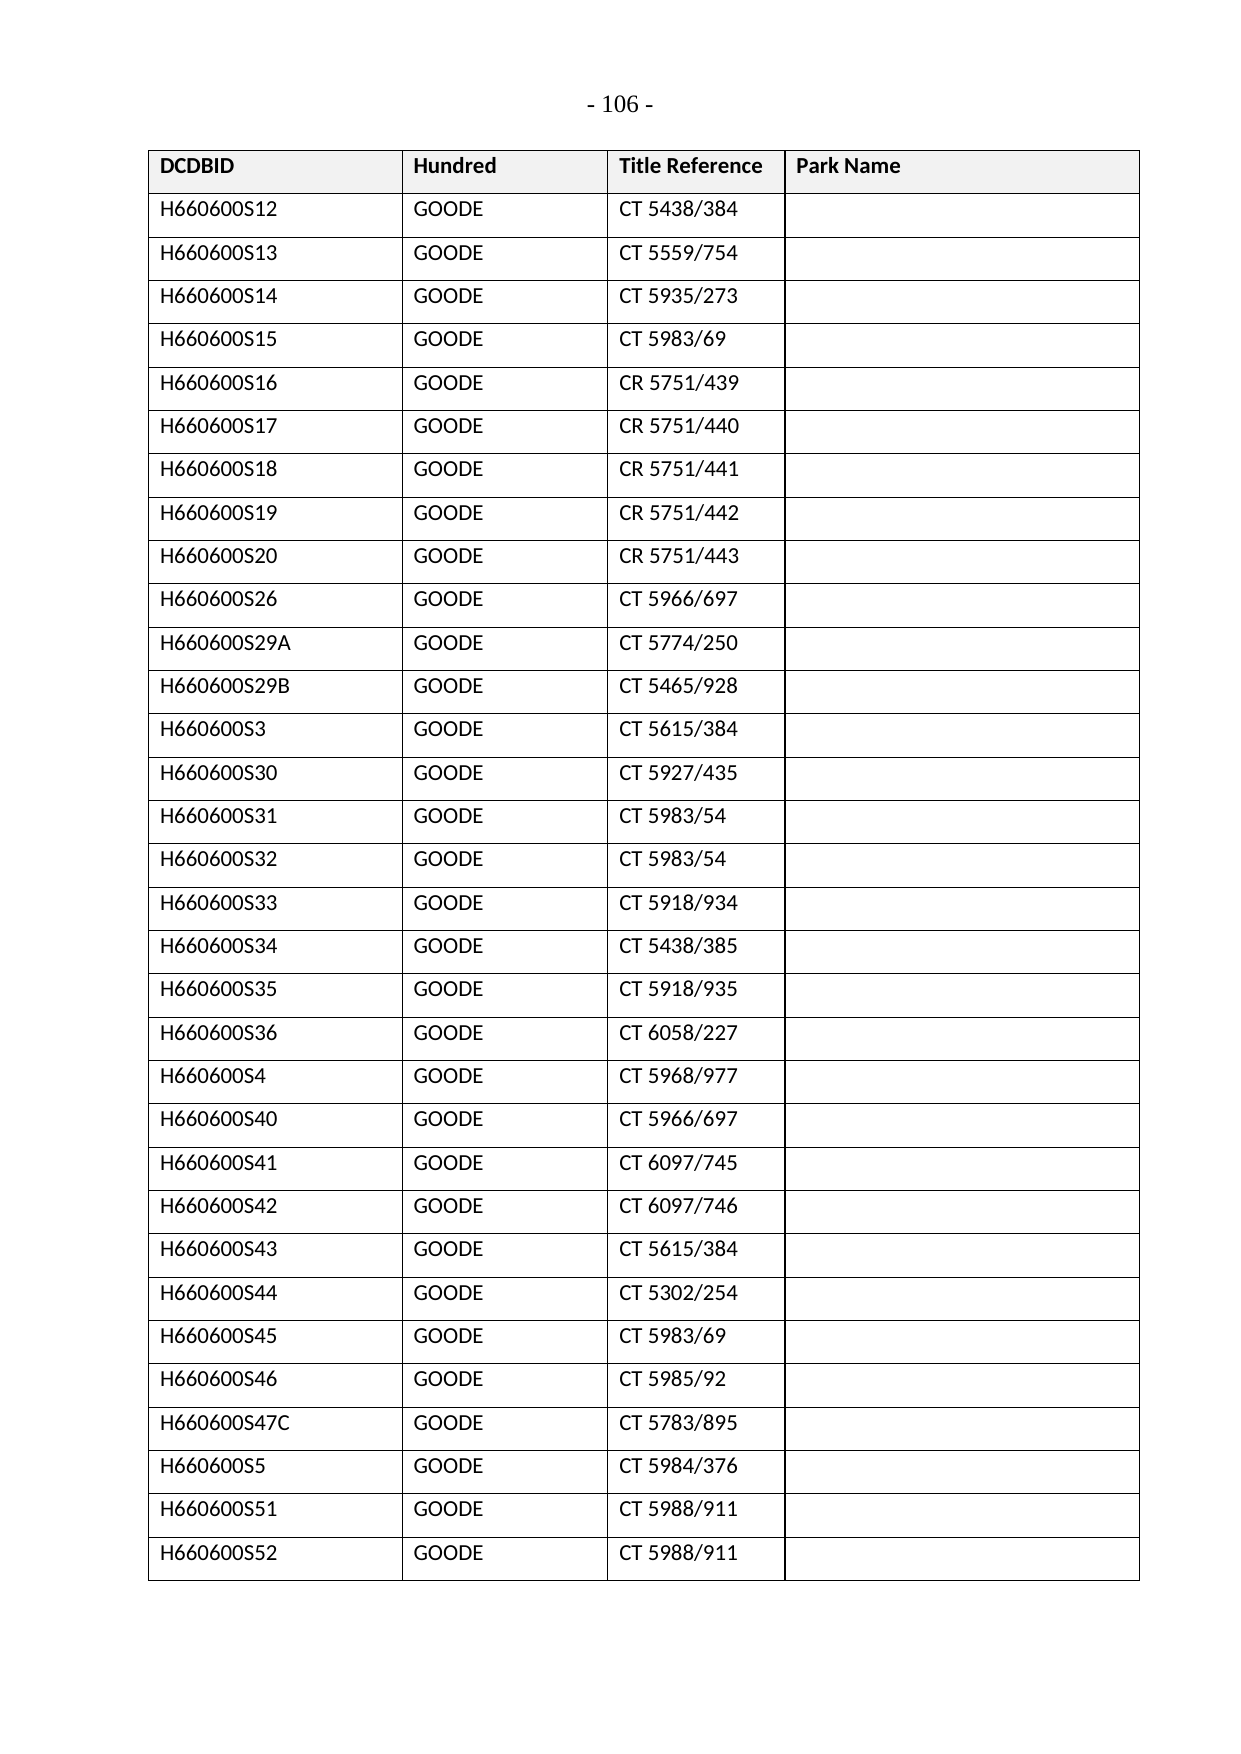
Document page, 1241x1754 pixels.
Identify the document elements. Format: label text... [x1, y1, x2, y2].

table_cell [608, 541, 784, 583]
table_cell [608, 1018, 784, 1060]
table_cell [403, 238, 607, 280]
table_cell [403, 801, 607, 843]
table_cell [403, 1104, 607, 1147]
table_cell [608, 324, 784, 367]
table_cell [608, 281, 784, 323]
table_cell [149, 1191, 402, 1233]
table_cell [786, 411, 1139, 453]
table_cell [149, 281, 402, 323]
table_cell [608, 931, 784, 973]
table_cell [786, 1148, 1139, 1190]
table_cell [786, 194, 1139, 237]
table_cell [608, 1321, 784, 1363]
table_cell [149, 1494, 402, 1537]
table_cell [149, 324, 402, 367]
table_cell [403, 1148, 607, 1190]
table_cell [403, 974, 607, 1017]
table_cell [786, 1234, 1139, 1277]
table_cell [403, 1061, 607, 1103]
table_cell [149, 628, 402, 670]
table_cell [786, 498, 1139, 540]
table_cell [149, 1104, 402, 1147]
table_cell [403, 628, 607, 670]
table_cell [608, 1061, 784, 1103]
table_header Title Reference [608, 151, 784, 193]
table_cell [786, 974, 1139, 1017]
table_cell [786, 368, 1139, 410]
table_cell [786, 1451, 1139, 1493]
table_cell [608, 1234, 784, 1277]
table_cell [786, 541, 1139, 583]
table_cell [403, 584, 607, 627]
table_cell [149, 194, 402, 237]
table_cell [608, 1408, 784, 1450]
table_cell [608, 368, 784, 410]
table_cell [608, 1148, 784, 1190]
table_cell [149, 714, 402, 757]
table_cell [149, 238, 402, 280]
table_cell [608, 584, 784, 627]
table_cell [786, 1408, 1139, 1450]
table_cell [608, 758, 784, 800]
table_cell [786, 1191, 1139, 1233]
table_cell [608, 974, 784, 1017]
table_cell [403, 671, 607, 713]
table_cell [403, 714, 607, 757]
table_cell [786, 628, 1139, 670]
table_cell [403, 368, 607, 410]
table_header Hundred [403, 151, 607, 193]
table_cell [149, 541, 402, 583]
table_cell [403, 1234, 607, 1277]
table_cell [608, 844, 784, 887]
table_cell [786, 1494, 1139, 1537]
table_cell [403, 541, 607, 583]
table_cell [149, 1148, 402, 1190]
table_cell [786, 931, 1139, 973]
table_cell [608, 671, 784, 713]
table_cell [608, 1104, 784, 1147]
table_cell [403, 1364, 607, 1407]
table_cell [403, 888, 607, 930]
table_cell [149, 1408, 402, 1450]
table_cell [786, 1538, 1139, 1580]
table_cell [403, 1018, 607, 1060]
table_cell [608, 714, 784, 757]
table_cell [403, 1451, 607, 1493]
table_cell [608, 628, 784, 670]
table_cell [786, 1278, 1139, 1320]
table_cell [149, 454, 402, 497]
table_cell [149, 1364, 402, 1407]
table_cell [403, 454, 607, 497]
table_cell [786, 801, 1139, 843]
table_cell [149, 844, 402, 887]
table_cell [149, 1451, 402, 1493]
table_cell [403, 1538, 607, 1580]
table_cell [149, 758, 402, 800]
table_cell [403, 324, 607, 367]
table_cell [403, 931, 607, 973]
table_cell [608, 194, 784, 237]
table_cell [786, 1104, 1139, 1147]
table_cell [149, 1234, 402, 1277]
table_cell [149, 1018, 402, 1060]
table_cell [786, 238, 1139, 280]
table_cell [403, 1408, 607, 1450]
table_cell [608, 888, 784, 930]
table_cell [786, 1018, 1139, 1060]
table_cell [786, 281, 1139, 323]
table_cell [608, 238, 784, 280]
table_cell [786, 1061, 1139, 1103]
table_header DCDBID [149, 151, 402, 193]
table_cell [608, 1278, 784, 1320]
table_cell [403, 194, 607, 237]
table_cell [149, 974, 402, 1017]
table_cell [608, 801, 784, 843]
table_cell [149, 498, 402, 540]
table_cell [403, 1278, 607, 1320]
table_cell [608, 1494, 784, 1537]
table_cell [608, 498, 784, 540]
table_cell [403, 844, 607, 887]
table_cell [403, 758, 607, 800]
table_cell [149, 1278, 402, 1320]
table_header Park Name [786, 151, 1139, 193]
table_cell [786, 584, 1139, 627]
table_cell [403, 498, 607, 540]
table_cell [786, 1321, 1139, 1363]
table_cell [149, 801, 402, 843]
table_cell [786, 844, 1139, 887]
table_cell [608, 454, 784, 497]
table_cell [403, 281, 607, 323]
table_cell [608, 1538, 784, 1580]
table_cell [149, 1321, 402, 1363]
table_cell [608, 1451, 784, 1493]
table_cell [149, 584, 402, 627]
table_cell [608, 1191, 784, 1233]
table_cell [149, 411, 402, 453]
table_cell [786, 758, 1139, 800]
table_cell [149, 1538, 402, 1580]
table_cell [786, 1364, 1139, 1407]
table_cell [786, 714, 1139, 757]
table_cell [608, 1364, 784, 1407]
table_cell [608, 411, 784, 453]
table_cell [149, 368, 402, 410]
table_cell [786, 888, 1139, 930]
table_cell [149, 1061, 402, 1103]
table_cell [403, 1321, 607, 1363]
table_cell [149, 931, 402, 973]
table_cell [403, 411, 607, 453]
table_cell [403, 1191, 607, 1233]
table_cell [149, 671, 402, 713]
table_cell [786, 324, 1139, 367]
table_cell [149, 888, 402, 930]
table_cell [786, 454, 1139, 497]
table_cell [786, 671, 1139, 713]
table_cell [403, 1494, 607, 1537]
